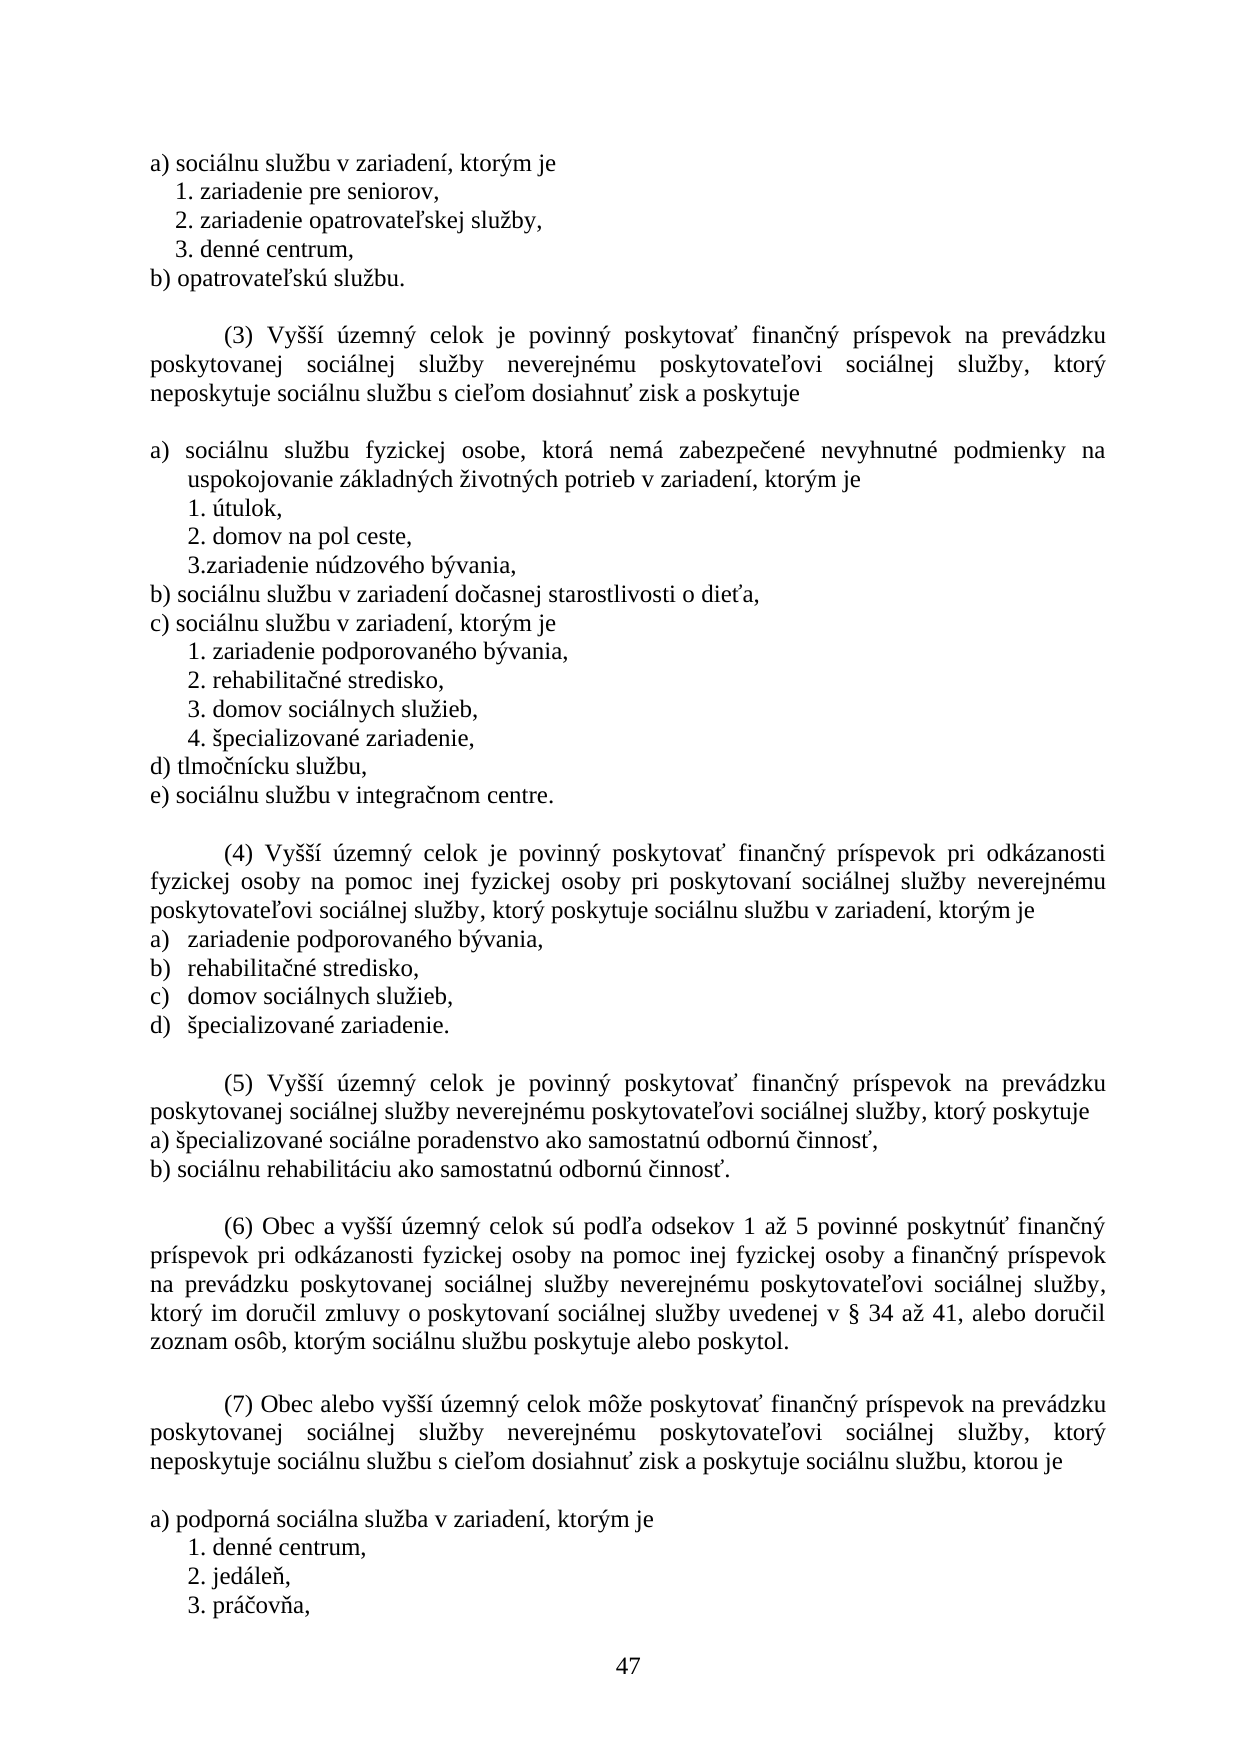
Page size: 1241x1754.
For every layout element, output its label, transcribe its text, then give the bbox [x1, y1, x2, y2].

text (5) Vyšší územný celok je povinný poskytovať finančný príspevok na prevádzku poskytovanej sociálnej služby neverejnému poskytovateľovi sociálnej služby, ktorý poskytuje [150, 1068, 1106, 1125]
text 2. rehabilitačné stredisko, [187, 665, 1106, 694]
text a) sociálnu službu v zariadení, ktorým je [150, 148, 1106, 176]
text a) podporná sociálna služba v zariadení, ktorým je [150, 1504, 1106, 1532]
text (7) Obec alebo vyšší územný celok môže poskytovať finančný príspevok na prevádzku poskytovanej sociálnej služby neverejnému poskytovateľovi sociálnej služby, ktorý neposkytuje sociálnu službu s cieľom dosiahnuť zisk a poskytuje sociálnu službu, ktorou je [150, 1389, 1106, 1475]
text 1. zariadenie podporovaného bývania, [187, 636, 1106, 665]
list domov sociálnych služieb, [150, 981, 1106, 1010]
text c) sociálnu službu v zariadení, ktorým je [150, 608, 1106, 636]
text (4) Vyšší územný celok je povinný poskytovať finančný príspevok pri odkázanosti fyzickej osoby na pomoc inej fyzickej osoby pri poskytovaní sociálnej služby neverejnému poskytovateľovi sociálnej služby, ktorý poskytuje sociálnu službu v zariadení, ktorým je [150, 838, 1106, 924]
text 4. špecializované zariadenie, [187, 723, 1106, 751]
text d) tlmočnícku službu, [150, 751, 1106, 780]
text a) špecializované sociálne poradenstvo ako samostatnú odbornú činnosť, [150, 1125, 1106, 1154]
text (3) Vyšší územný celok je povinný poskytovať finančný príspevok na prevádzku poskytovanej sociálnej služby neverejnému poskytovateľovi sociálnej služby, ktorý neposkytuje sociálnu službu s cieľom dosiahnuť zisk a poskytuje [150, 320, 1106, 406]
text 1. útulok, [187, 493, 1106, 521]
list rehabilitačné stredisko, [150, 953, 1106, 981]
text 1. zariadenie pre seniorov, [150, 176, 1106, 205]
text b) sociálnu rehabilitáciu ako samostatnú odbornú činnosť. [150, 1154, 1106, 1183]
text b) sociálnu službu v zariadení dočasnej starostlivosti o dieťa, [150, 579, 1106, 608]
text 3. práčovňa, [187, 1590, 1106, 1619]
text 3.zariadenie núdzového bývania, [131, 550, 1106, 579]
text 2. jedáleň, [187, 1561, 1106, 1590]
text 1. denné centrum, [187, 1532, 1106, 1561]
text 3. denné centrum, [150, 234, 1106, 263]
list špecializované zariadenie. [150, 1010, 1106, 1039]
text e) sociálnu službu v integračnom centre. [150, 780, 1106, 809]
text (6) Obec a vyšší územný celok sú podľa odsekov 1 až 5 povinné poskytnúť finančný príspevok pri odkázanosti fyzickej osoby na pomoc inej fyzickej osoby a finančný príspevok na prevádzku poskytovanej sociálnej služby neverejnému poskytovateľovi sociálnej služby, ktorý im doručil zmluvy o poskytovaní sociálnej služby uvedenej v § 34 až 41, alebo doručil zoznam osôb, ktorým sociálnu službu poskytuje alebo poskytol. [150, 1211, 1106, 1355]
text 2. zariadenie opatrovateľskej služby, [150, 205, 1106, 234]
list zariadenie podporovaného bývania, [150, 924, 1106, 953]
text 2. domov na pol ceste, [187, 521, 1106, 550]
text 3. domov sociálnych služieb, [187, 694, 1106, 723]
text a) sociálnu službu fyzickej osobe, ktorá nemá zabezpečené nevyhnutné podmienky na uspokojovanie základných životných potrieb v zariadení, ktorým je [150, 435, 1106, 493]
text b) opatrovateľskú službu. [150, 263, 1106, 291]
